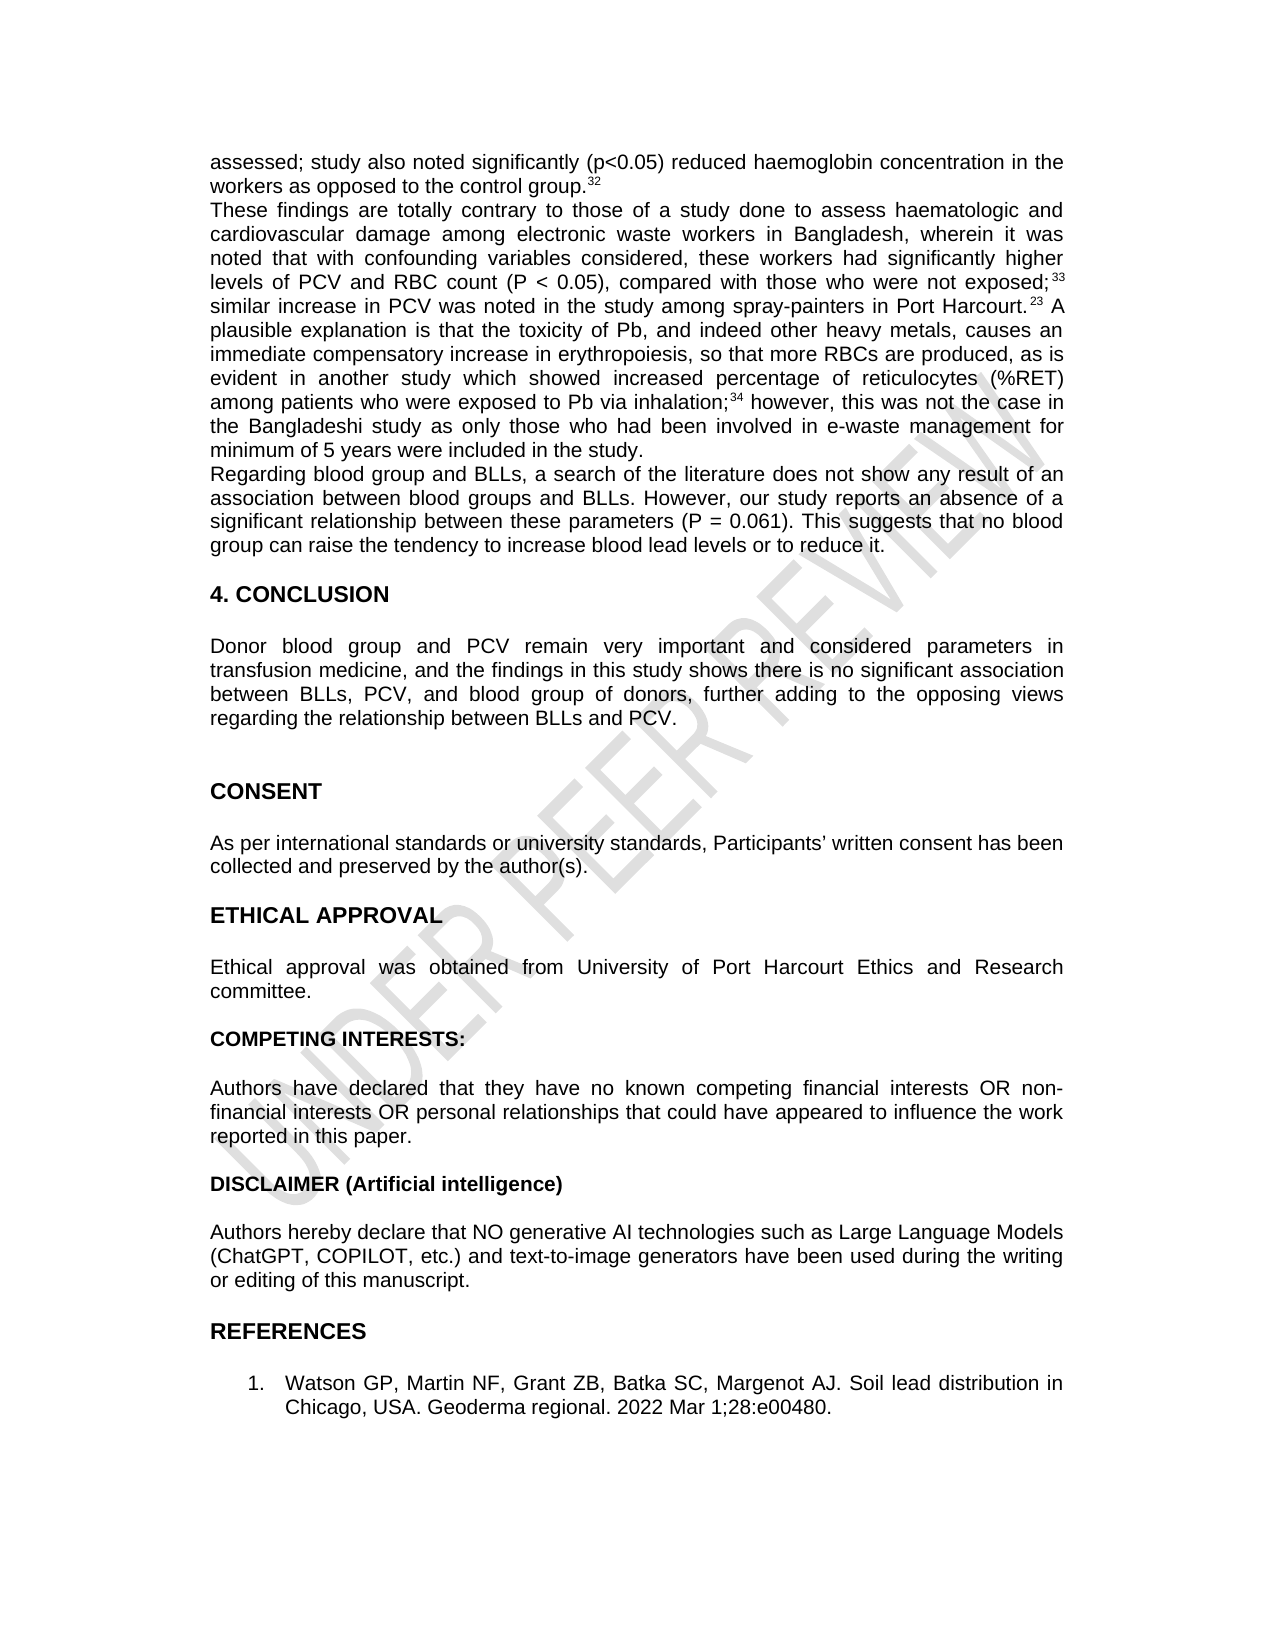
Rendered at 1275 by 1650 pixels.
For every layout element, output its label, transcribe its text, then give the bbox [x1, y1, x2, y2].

text Consent [210, 778, 1065, 804]
text Donor blood group and PCV remain very important and considered parameters in transfusion medicine, and the findings in this study shows there is no significant association between BLLs, PCV, and blood group of donors, further adding to the opposing views regarding the relationship between BLLs and PCV. [210, 634, 1065, 730]
text COMPETING INTERESTS: [210, 1027, 1065, 1051]
text 4. Conclusion [210, 581, 1065, 608]
text These findings are totally contrary to those of a study done to assess haematologic and cardiovascular damage among electronic waste workers in Bangladesh, wherein it was noted that with confounding variables considered, these workers had significantly higher levels of PCV and RBC count (P < 0.05), compared with those who were not exposed;33 similar increase in PCV was noted in the study among spray-painters in Port Harcourt.23 A plausible explanation is that the toxicity of Pb, and indeed other heavy metals, causes an immediate compensatory increase in erythropoiesis, so that more RBCs are produced, as is evident in another study which showed increased percentage of reticulocytes (%RET) among patients who were exposed to Pb via inhalation;34 however, this was not the case in the Bangladeshi study as only those who had been involved in e-waste management for minimum of 5 years were included in the study. [210, 198, 1065, 461]
text Regarding blood group and BLLs, a search of the literature does not show any result of an association between blood groups and BLLs. However, our study reports an absence of a significant relationship between these parameters (P = 0.061). This suggests that no blood group can raise the tendency to increase blood lead levels or to reduce it. [210, 461, 1065, 557]
list Watson GP, Martin NF, Grant ZB, Batka SC, Margenot AJ. Soil lead distribution in Chicago, USA. Geoderma regional. 2022 Mar 1;28:e00480. [247, 1371, 1065, 1418]
text Ethical approval was obtained from University of Port Harcourt Ethics and Research committee. [210, 955, 1065, 1003]
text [210, 150, 1065, 198]
text Authors hereby declare that NO generative AI technologies such as Large Language Models (ChatGPT, COPILOT, etc.) and text-to-image generators have been used during the writing or editing of this manuscript. [210, 1219, 1065, 1291]
text DISCLAIMER (Artificial intelligence) [210, 1172, 1065, 1196]
text Authors have declared that they have no known competing financial interests OR non-financial interests OR personal relationships that could have appeared to influence the work reported in this paper. [210, 1076, 1065, 1148]
text As per international standards or university standards, Participants’ written consent has been collected and preserved by the author(s). [210, 830, 1065, 878]
text Ethical approval [210, 902, 1065, 929]
text References [210, 1318, 1065, 1344]
